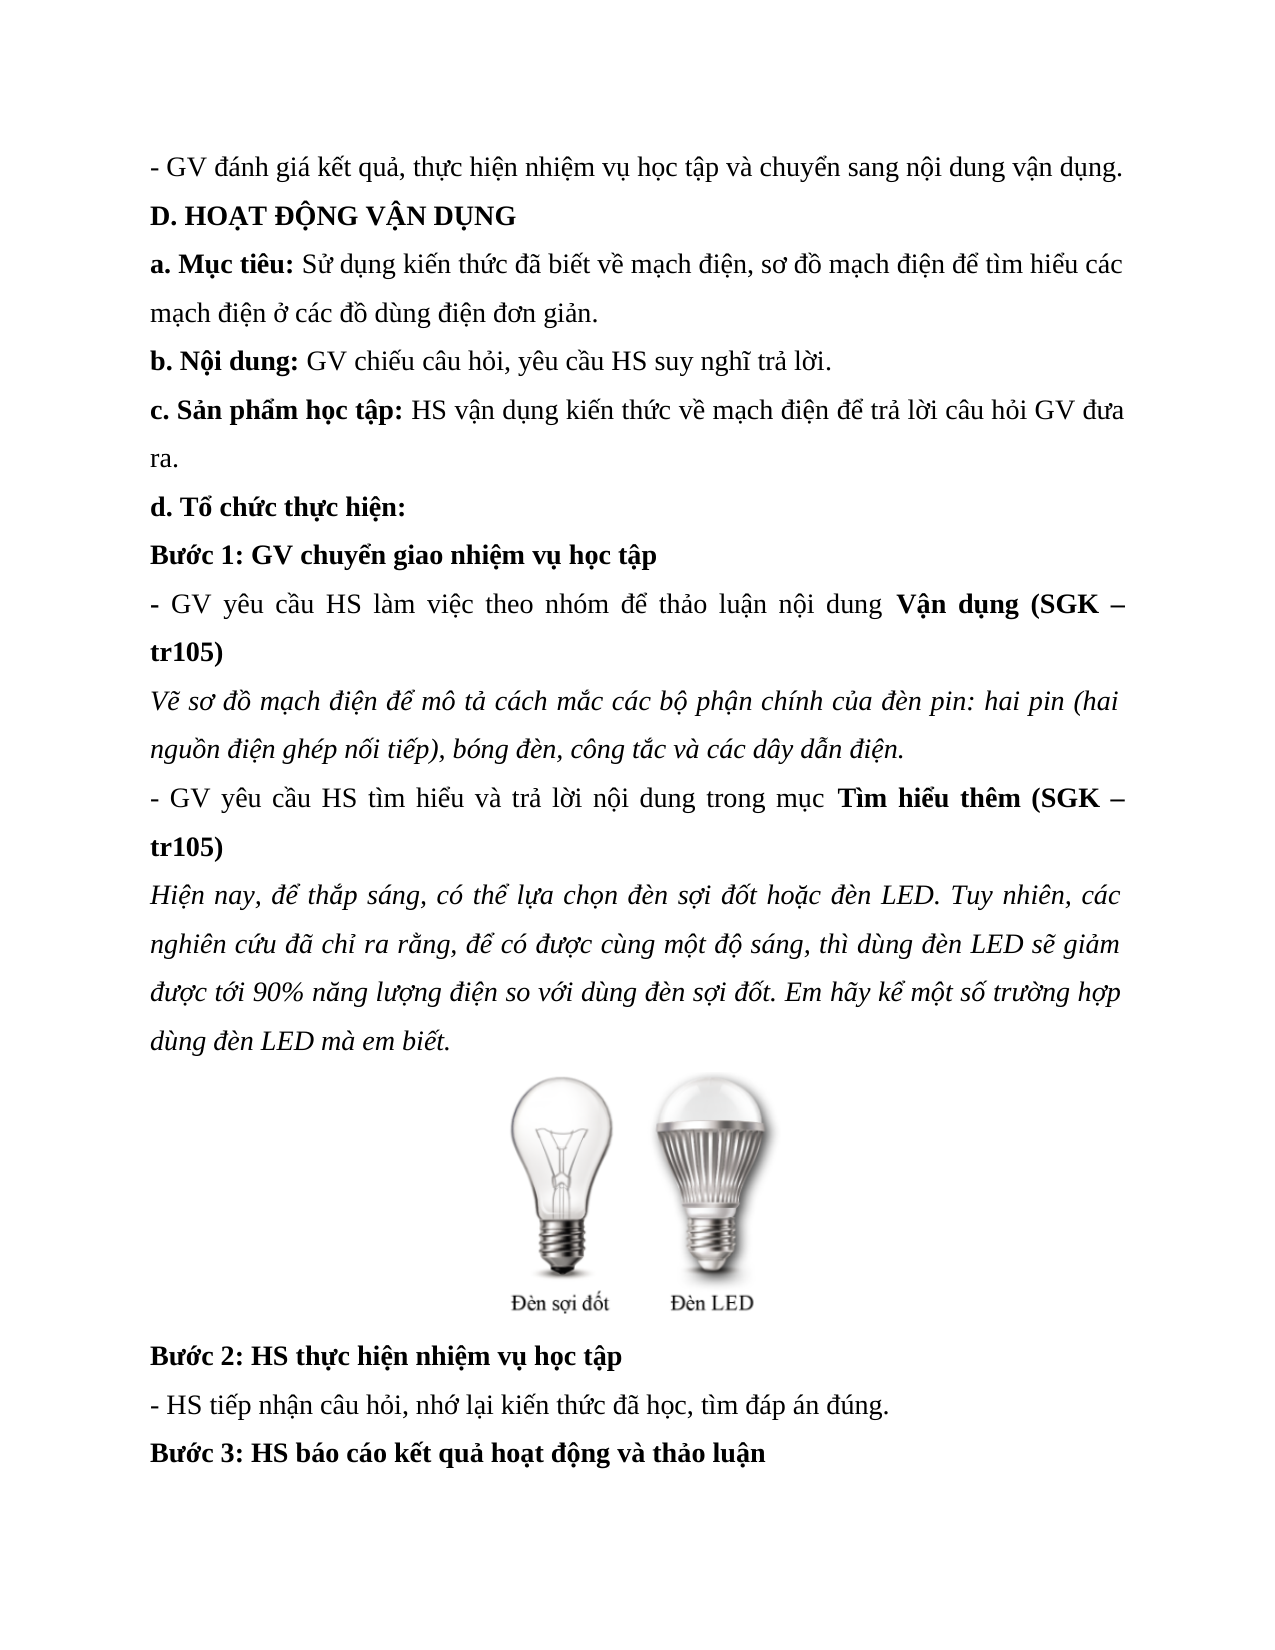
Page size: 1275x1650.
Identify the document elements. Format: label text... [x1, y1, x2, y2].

text b. Nội dung: GV chiếu câu hỏi, yêu cầu HS suy nghĩ trả lời. [150, 344, 1125, 377]
text - GV đánh giá kết quả, thực hiện nhiệm vụ học tập và chuyển sang nội dung vận dụng. [150, 150, 1125, 182]
picture [493, 1072, 782, 1324]
text - GV yêu cầu HS tìm hiểu và trả lời nội dung trong mục Tìm hiểu thêm (SGK – tr105) [150, 781, 1125, 862]
text Bước 3: HS báo cáo kết quả hoạt động và thảo luận [150, 1437, 1125, 1469]
text D. HOẠT ĐỘNG VẬN DỤNG [150, 198, 1125, 231]
text d. Tổ chức thực hiện: [150, 490, 1125, 522]
text Hiện nay, để thắp sáng, có thể lựa chọn đèn sợi đốt hoặc đèn LED. Tuy nhiên, các nghiên cứu đã chỉ ra rằng, để có được cùng một độ sáng, thì dùng đèn LED sẽ giảm được tới 90% năng lượng điện so với dùng đèn sợi đốt. Em hãy kể một số trường hợp dùng đèn LED mà em biết. [150, 878, 1125, 1056]
text - GV yêu cầu HS làm việc theo nhóm để thảo luận nội dung Vận dụng (SGK – tr105) [150, 587, 1125, 668]
text a. Mục tiêu: Sử dụng kiến thức đã biết về mạch điện, sơ đồ mạch điện để tìm hiểu các mạch điện ở các đồ dùng điện đơn giản. [150, 247, 1125, 328]
text Bước 2: HS thực hiện nhiệm vụ học tập [150, 1339, 1125, 1372]
text Vẽ sơ đồ mạch điện để mô tả cách mắc các bộ phận chính của đèn pin: hai pin (hai nguồn điện ghép nối tiếp), bóng đèn, công tắc và các dây dẫn điện. [150, 684, 1125, 765]
text - HS tiếp nhận câu hỏi, nhớ lại kiến thức đã học, tìm đáp án đúng. [150, 1388, 1125, 1420]
text Bước 1: GV chuyển giao nhiệm vụ học tập [150, 538, 1125, 571]
text c. Sản phẩm học tập: HS vận dụng kiến thức về mạch điện để trả lời câu hỏi GV đưa ra. [150, 393, 1125, 474]
